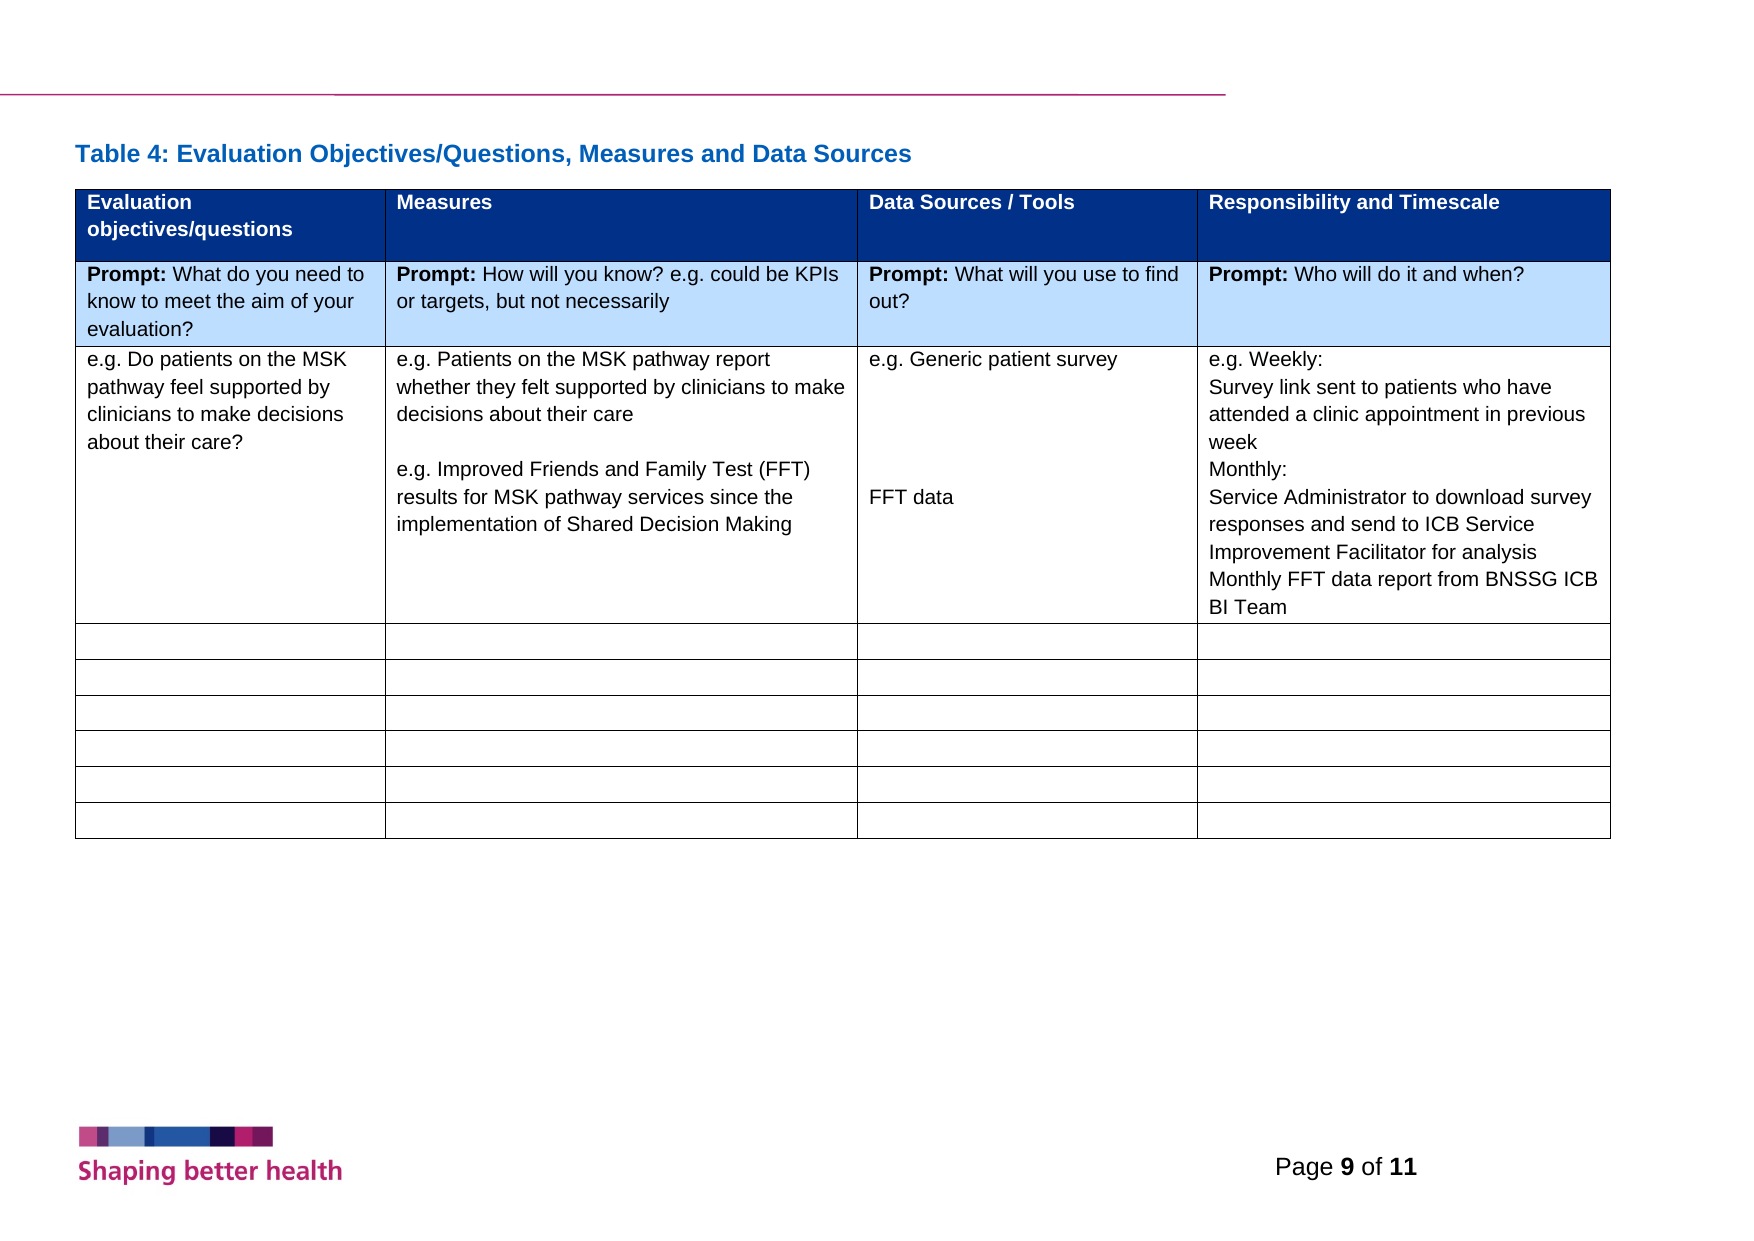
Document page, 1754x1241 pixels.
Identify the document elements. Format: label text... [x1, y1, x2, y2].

table_cell [76, 624, 385, 659]
table_cell [386, 767, 857, 802]
table_cell [76, 660, 385, 694]
table_cell Prompt: How will you know? e.g. could be KPIs or targets, but not necessarily [386, 262, 857, 346]
table_cell [386, 696, 857, 730]
table_cell [858, 767, 1197, 802]
picture [0, 1117, 348, 1241]
table_cell e.g. Patients on the MSK pathway report whether they felt supported by clinicians to make decisions about their care e.g. Improved Friends and Family Test (FFT) results for MSK pathway services since the implementation of Shared Decision Making [386, 347, 857, 623]
table_cell e.g. Do patients on the MSK pathway feel supported by clinicians to make decisions about their care? [76, 347, 385, 623]
subtitle Table 4: Evaluation Objectives/Questions, Measures and Data Sources [75, 139, 1679, 168]
table_cell [858, 731, 1197, 766]
table_cell Prompt: Who will do it and when? [1198, 262, 1610, 346]
table_cell [1198, 696, 1610, 730]
table_header Measures [386, 190, 857, 261]
table_cell [386, 731, 857, 766]
table_cell [858, 660, 1197, 694]
table_header Evaluation objectives/questions [76, 190, 385, 261]
table_cell [1198, 660, 1610, 694]
table_cell [858, 624, 1197, 659]
table_cell [858, 696, 1197, 730]
table_cell Prompt: What do you need to know to meet the aim of your evaluation? [76, 262, 385, 346]
table_cell [386, 660, 857, 694]
table_header Data Sources / Tools [858, 190, 1197, 261]
table_cell Prompt: What will you use to find out? [858, 262, 1197, 346]
table_cell [76, 803, 385, 838]
table_cell [76, 696, 385, 730]
table_cell [858, 803, 1197, 838]
table_cell e.g. Weekly: Survey link sent to patients who have attended a clinic appointment in previous week Monthly: Service Administrator to download survey responses and send to ICB Service Improvement Facilitator for analysis Monthly FFT data report from BNSSG ICB BI Team [1198, 347, 1610, 623]
table_cell [1198, 731, 1610, 766]
table_cell [1198, 624, 1610, 659]
table_cell [386, 624, 857, 659]
table_cell [1198, 803, 1610, 838]
table_cell e.g. Generic patient survey FFT data [858, 347, 1197, 623]
table_cell [76, 767, 385, 802]
table_header Responsibility and Timescale [1198, 190, 1610, 261]
table_cell [386, 803, 857, 838]
table_cell [76, 731, 385, 766]
table_cell [1198, 767, 1610, 802]
